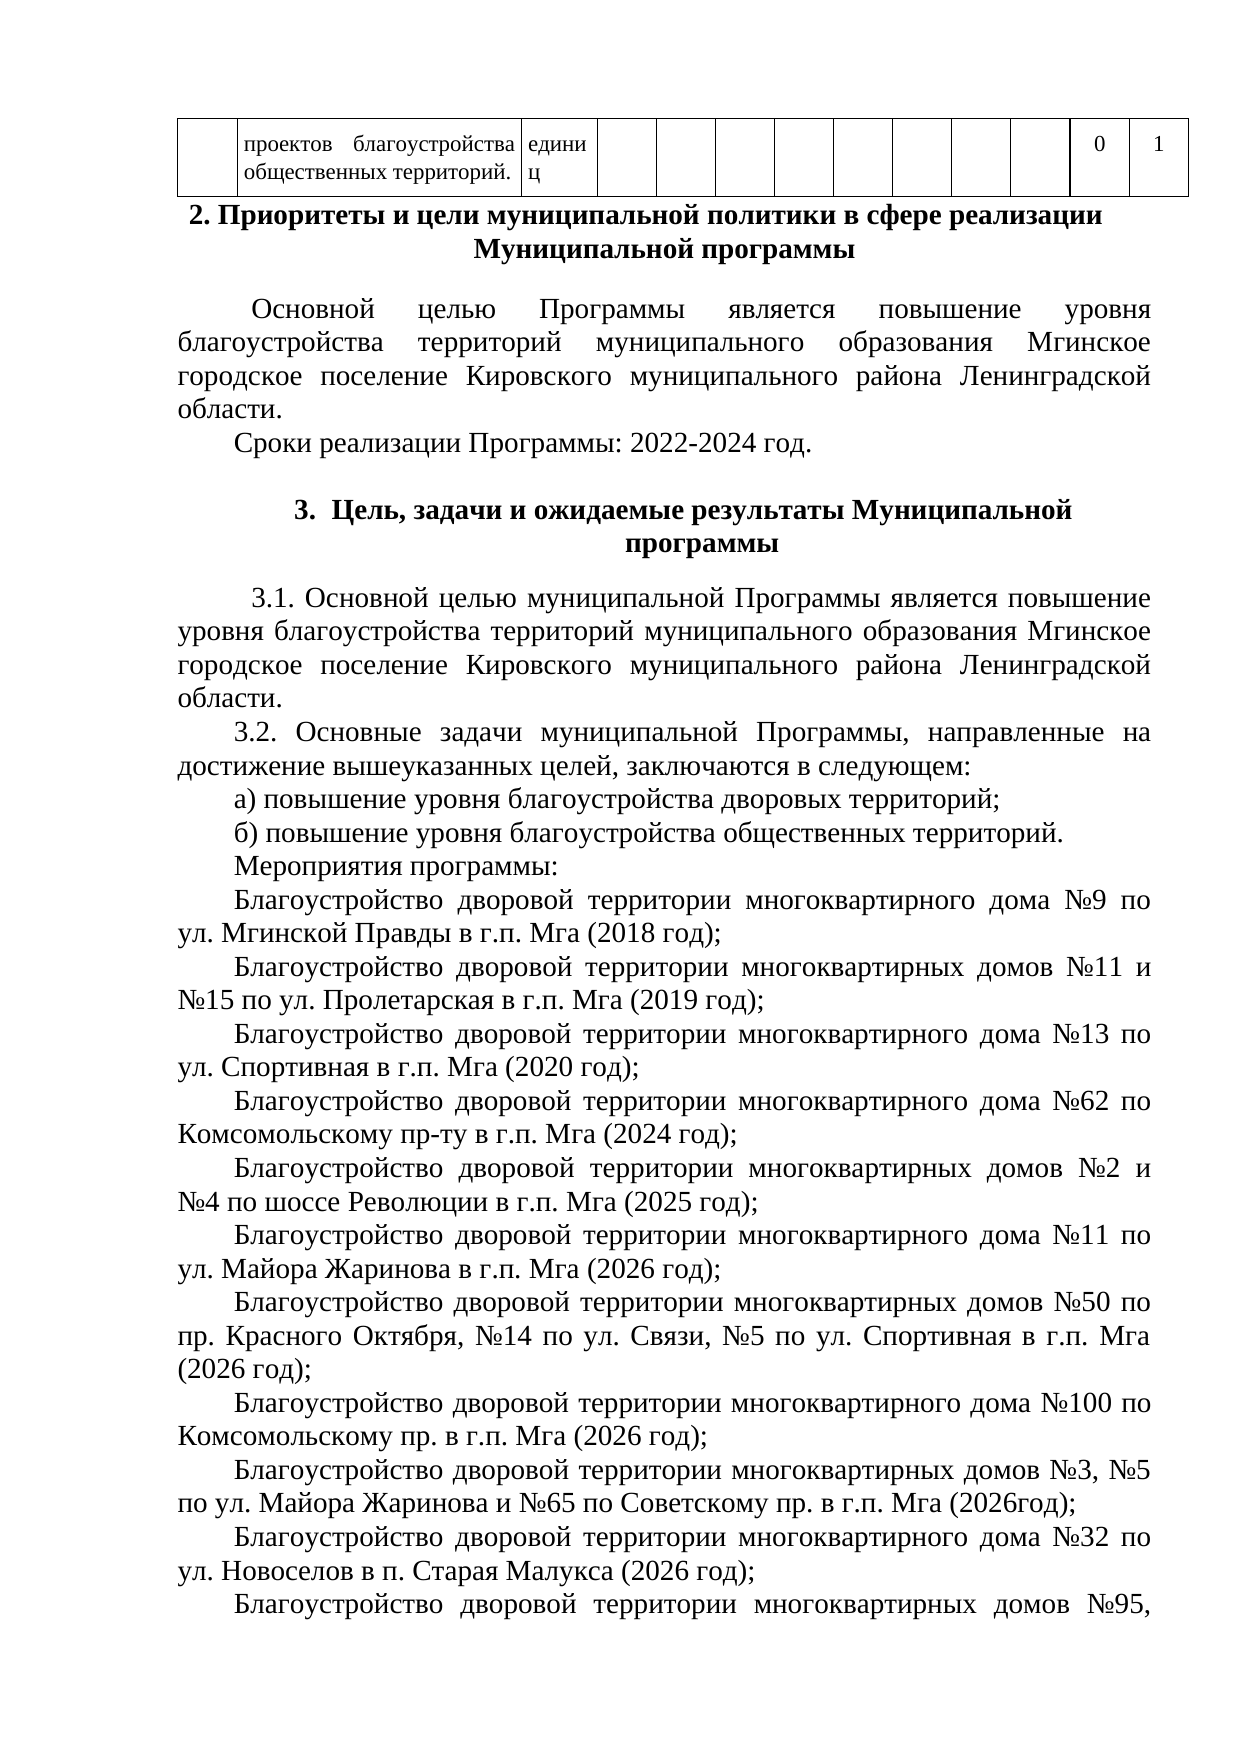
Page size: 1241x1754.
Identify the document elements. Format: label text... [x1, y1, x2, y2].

text Мероприятия программы: [177, 848, 1152, 882]
table_cell единиц [522, 119, 597, 196]
text Благоустройство дворовой территории многоквартирного дома №32 по ул. Новоселов в п. Старая Малукса (2026 год); [177, 1519, 1152, 1586]
text Благоустройство дворовой территории многоквартирного дома №11 по ул. Майора Жаринова в г.п. Мга (2026 год); [177, 1217, 1152, 1284]
text Благоустройство дворовой территории многоквартирного дома №13 по ул. Спортивная в г.п. Мга (2020 год); [177, 1016, 1152, 1083]
table_cell 0 [1071, 119, 1129, 196]
table_cell 0 [657, 119, 715, 196]
table_cell 1 [1011, 119, 1069, 196]
table_cell 0 [716, 119, 774, 196]
text Благоустройство дворовой территории многоквартирного дома №62 по Комсомольскому пр-ту в г.п. Мга (2024 год); [177, 1083, 1152, 1150]
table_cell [238, 119, 521, 196]
table_cell 0 [834, 119, 892, 196]
text Благоустройство дворовой территории многоквартирного дома №9 по ул. Мгинской Правды в г.п. Мга (2018 год); [177, 882, 1152, 949]
text Сроки реализации Программы: 2022-2024 год. [177, 425, 1152, 458]
text Благоустройство дворовой территории многоквартирных домов №50 по пр. Красного Октября, №14 по ул. Связи, №5 по ул. Спортивная в г.п. Мга (2026 год); [177, 1284, 1152, 1385]
text 2. Приоритеты и цели муниципальной политики в сфере реализации Муниципальной программы [140, 197, 1152, 264]
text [177, 1586, 1152, 1620]
table_cell 1 [893, 119, 951, 196]
text Основной целью Программы является повышение уровня благоустройства территорий муниципального образования Мгинское городское поселение Кировского муниципального района Ленинградской области. [177, 291, 1152, 425]
text б) повышение уровня благоустройства общественных территорий. [177, 815, 1152, 848]
text 3.2. Основные задачи муниципальной Программы, направленные на достижение вышеуказанных целей, заключаются в следующем: [177, 714, 1152, 781]
table_cell 0 [598, 119, 656, 196]
text а) повышение уровня благоустройства дворовых территорий; [177, 781, 1152, 815]
table_cell 1 [775, 119, 833, 196]
text Благоустройство дворовой территории многоквартирных домов №3, №5 по ул. Майора Жаринова и №65 по Советскому пр. в г.п. Мга (2026год); [177, 1452, 1152, 1519]
text 3.1. Основной целью муниципальной Программы является повышение уровня благоустройства территорий муниципального образования Мгинское городское поселение Кировского муниципального района Ленинградской области. [177, 580, 1152, 714]
text Благоустройство дворовой территории многоквартирных домов №2 и №4 по шоссе Революции в г.п. Мга (2025 год); [177, 1150, 1152, 1217]
list Цель, задачи и ожидаемые результаты Муниципальной программы [215, 492, 1152, 559]
text Благоустройство дворовой территории многоквартирных домов №11 и №15 по ул. Пролетарская в г.п. Мга (2019 год); [177, 949, 1152, 1016]
table_cell 1 [1130, 119, 1188, 196]
table_cell 3. [178, 119, 237, 196]
text Благоустройство дворовой территории многоквартирного дома №100 по Комсомольскому пр. в г.п. Мга (2026 год); [177, 1385, 1152, 1452]
table_cell 1 [952, 119, 1010, 196]
